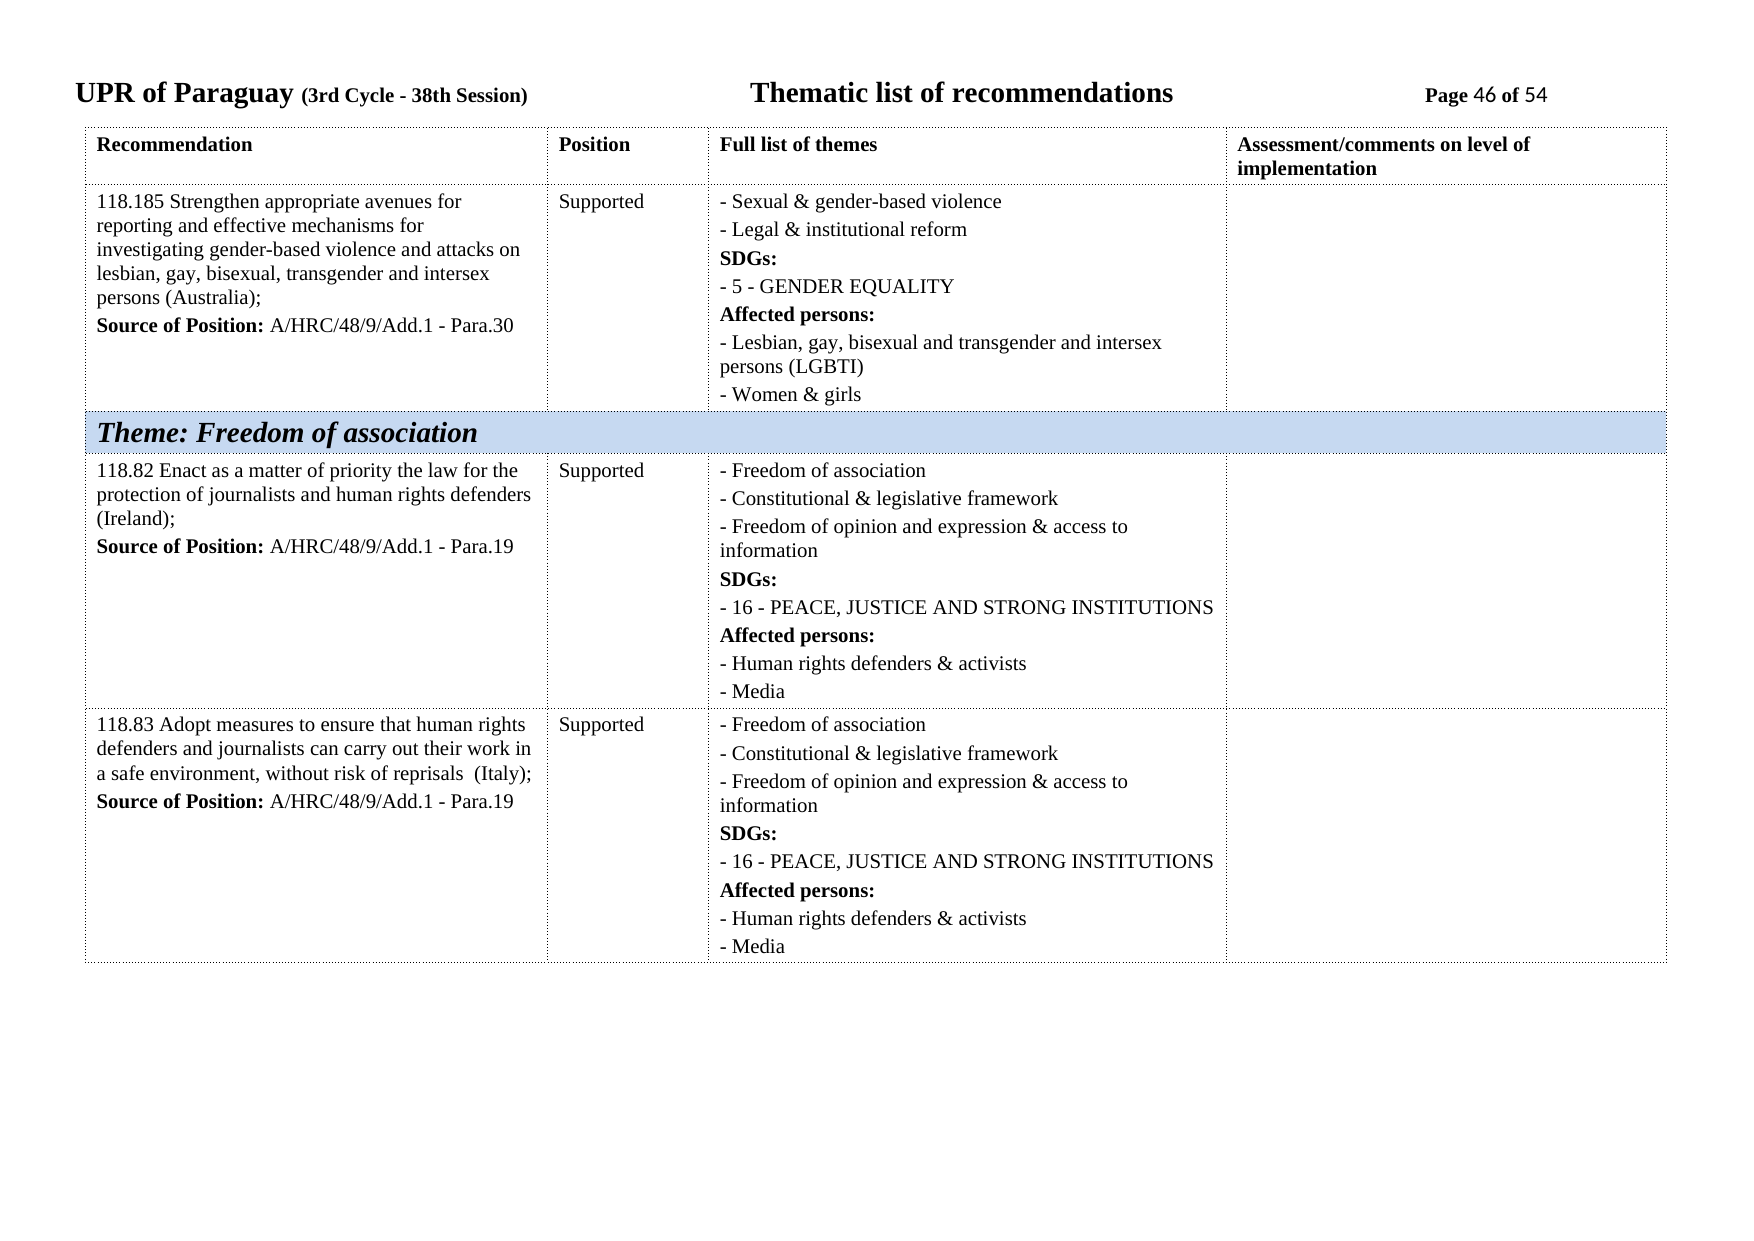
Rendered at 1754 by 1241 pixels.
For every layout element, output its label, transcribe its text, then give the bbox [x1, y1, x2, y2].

table_header Position [547, 127, 708, 184]
table_cell 118.82 Enact as a matter of priority the law for the protection of journalists and human rights defenders (Ireland); Source of Position: A/HRC/48/9/Add.1 - Para.19 [85, 453, 547, 708]
table_cell - Freedom of association - Constitutional & legislative framework - Freedom of opinion and expression & access to information SDGs: - 16 - PEACE, JUSTICE AND STRONG INSTITUTIONS Affected persons: - Human rights defenders & activists - Media [708, 708, 1226, 962]
table_cell - Freedom of association - Constitutional & legislative framework - Freedom of opinion and expression & access to information SDGs: - 16 - PEACE, JUSTICE AND STRONG INSTITUTIONS Affected persons: - Human rights defenders & activists - Media [708, 453, 1226, 708]
table_cell [1226, 453, 1666, 708]
table_cell Supported [547, 184, 708, 411]
table_cell Supported [547, 453, 708, 708]
table_cell 118.185 Strengthen appropriate avenues for reporting and effective mechanisms for investigating gender-based violence and attacks on lesbian, gay, bisexual, transgender and intersex persons (Australia); Source of Position: A/HRC/48/9/Add.1 - Para.30 [85, 184, 547, 411]
table_cell Theme: Freedom of association [85, 411, 1666, 453]
table_cell [1226, 708, 1666, 962]
table_header Assessment/comments on level of implementation [1226, 127, 1666, 184]
table_header Full list of themes [708, 127, 1226, 184]
table_cell [1226, 184, 1666, 411]
table_header Recommendation [85, 127, 547, 184]
table_cell 118.83 Adopt measures to ensure that human rights defenders and journalists can carry out their work in a safe environment, without risk of reprisals (Italy); Source of Position: A/HRC/48/9/Add.1 - Para.19 [85, 708, 547, 962]
table_cell - Sexual & gender-based violence - Legal & institutional reform SDGs: - 5 - GENDER EQUALITY Affected persons: - Lesbian, gay, bisexual and transgender and intersex persons (LGBTI) - Women & girls [708, 184, 1226, 411]
table_cell Supported [547, 708, 708, 962]
